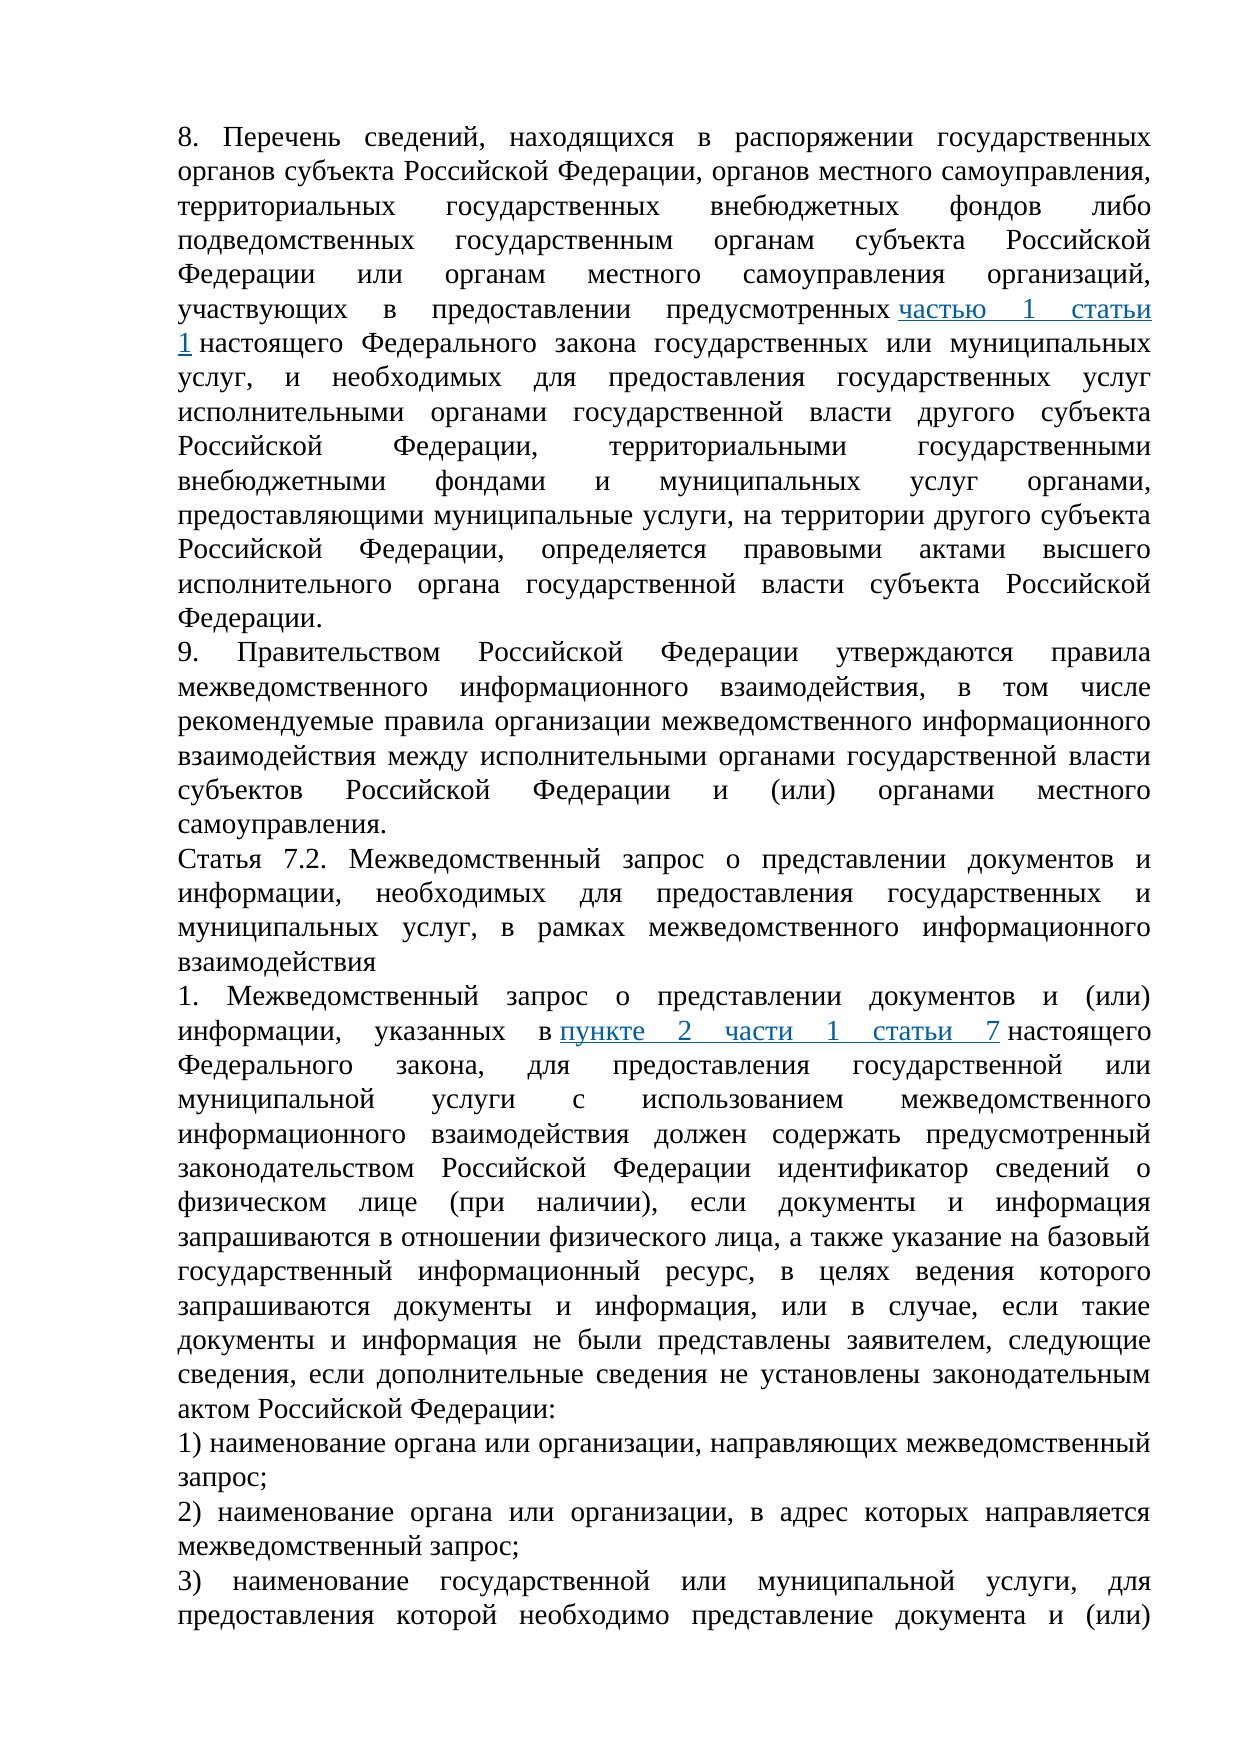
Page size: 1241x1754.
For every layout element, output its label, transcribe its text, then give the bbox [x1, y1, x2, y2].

text Статья 7.2. Межведомственный запрос о представлении документов и информации, необходимых для предоставления государственных и муниципальных услуг, в рамках межведомственного информационного взаимодействия [177, 840, 1152, 977]
text 1. Межведомственный запрос о представлении документов и (или) информации, указанных в пункте 2 части 1 статьи 7 настоящего Федерального закона, для предоставления государственной или муниципальной услуги с использованием межведомственного информационного взаимодействия должен содержать предусмотренный законодательством Российской Федерации идентификатор сведений о физическом лице (при наличии), если документы и информация запрашиваются в отношении физического лица, а также указание на базовый государственный информационный ресурс, в целях ведения которого запрашиваются документы и информация, или в случае, если такие документы и информация не были представлены заявителем, следующие сведения, если дополнительные сведения не установлены законодательным актом Российской Федерации: [177, 977, 1152, 1424]
text 1) наименование органа или организации, направляющих межведомственный запрос; [177, 1424, 1152, 1493]
text 8. Перечень сведений, находящихся в распоряжении государственных органов субъекта Российской Федерации, органов местного самоуправления, территориальных государственных внебюджетных фондов либо подведомственных государственным органам субъекта Российской Федерации или органам местного самоуправления организаций, участвующих в предоставлении предусмотренных частью 1 статьи 1 настоящего Федерального закона государственных или муниципальных услуг, и необходимых для предоставления государственных услуг исполнительными органами государственной власти другого субъекта Российской Федерации, территориальными государственными внебюджетными фондами и муниципальных услуг органами, предоставляющими муниципальные услуги, на территории другого субъекта Российской Федерации, определяется правовыми актами высшего исполнительного органа государственной власти субъекта Российской Федерации. [177, 118, 1152, 634]
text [177, 1562, 1152, 1631]
text 9. Правительством Российской Федерации утверждаются правила межведомственного информационного взаимодействия, в том числе рекомендуемые правила организации межведомственного информационного взаимодействия между исполнительными органами государственной власти субъектов Российской Федерации и (или) органами местного самоуправления. [177, 634, 1152, 840]
text 2) наименование органа или организации, в адрес которых направляется межведомственный запрос; [177, 1493, 1152, 1562]
